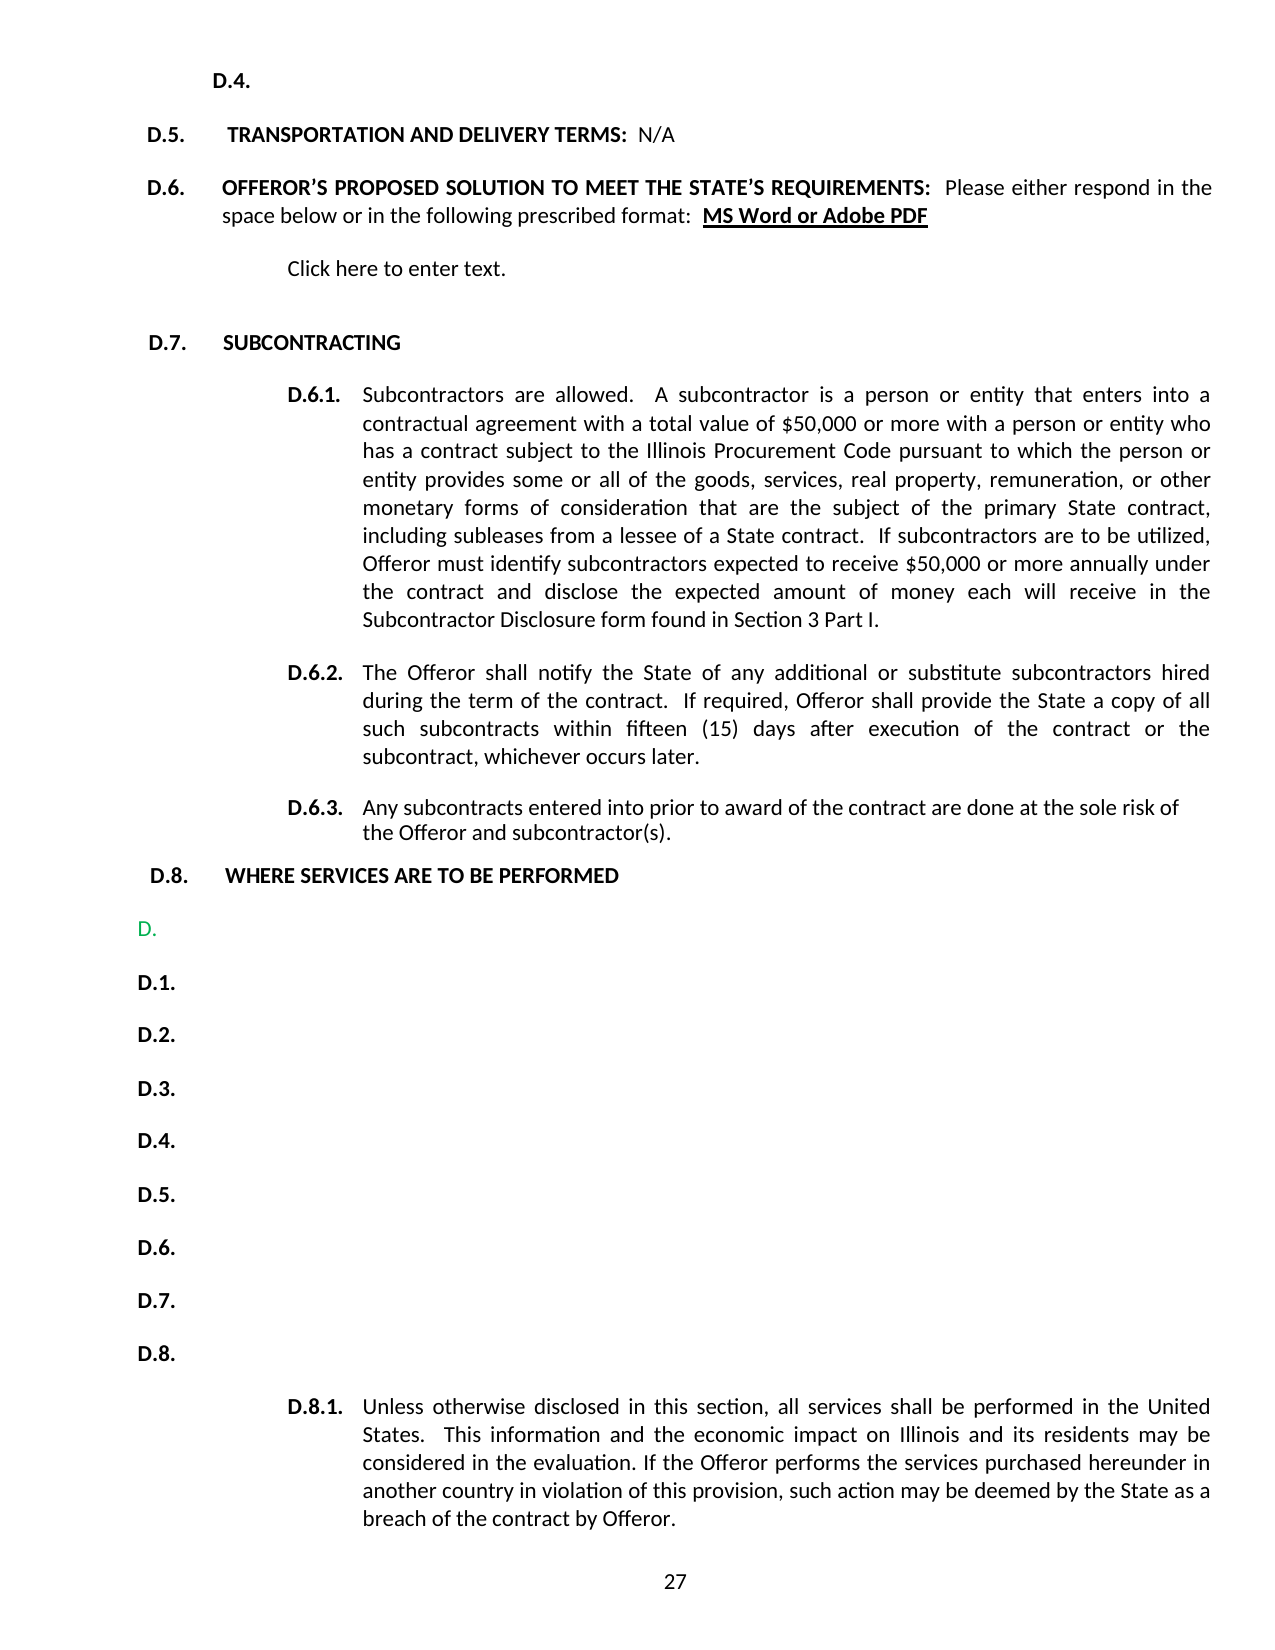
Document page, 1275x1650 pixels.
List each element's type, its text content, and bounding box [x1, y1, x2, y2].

list Any subcontracts entered into prior to award of the contract are done at the sole risk of the Offeror and subcontractor(s). [287, 795, 1212, 845]
text D.8. WHERE SERVICES ARE TO BE PERFORMED [150, 862, 1214, 889]
list TRANSPORTATION AND DELIVERY TERMS: [147, 120, 1212, 148]
list OFFEROR’S PROPOSED SOLUTION TO MEET THE STATE’S REQUIREMENTS: Please either respond in the space below or in the following prescribed format: MS Word or Adobe PDF [147, 173, 1212, 229]
list The Offeror shall notify the State of any additional or substitute subcontractors hired during the term of the contract. If required, Offeror shall provide the State a copy of all such subcontracts within fifteen (15) days after execution of the contract or the subcontract, whichever occurs later. [287, 658, 1212, 770]
list Subcontractors allowed. A subcontractor is a person or entity that enters into a contractual agreement with a total value of $50,000 or more with a person or entity who has a contract subject to the Illinois Procurement Code pursuant to which the person or entity provides some or all of the goods, services, real property, remuneration, or other monetary forms of consideration that are the subject of the primary State contract, including subleases from a lessee of a State contract. If subcontractors are to be utilized, Offeror must identify subcontractors expected to receive $50,000 or more annually under the contract and disclose the expected amount of money each will receive in the Subcontractor Disclosure form found in Section 3 Part I. [287, 381, 1212, 633]
text D.7. SUBCONTRACTING [148, 328, 1214, 356]
list Unless otherwise disclosed in this section, all services shall be performed in the United States. This information and the economic impact on Illinois and its residents may be considered in the evaluation. If the Offeror performs the services purchased hereunder in another country in violation of this provision, such action may be deemed by the State as a breach of the contract by Offeror. [287, 1392, 1212, 1532]
